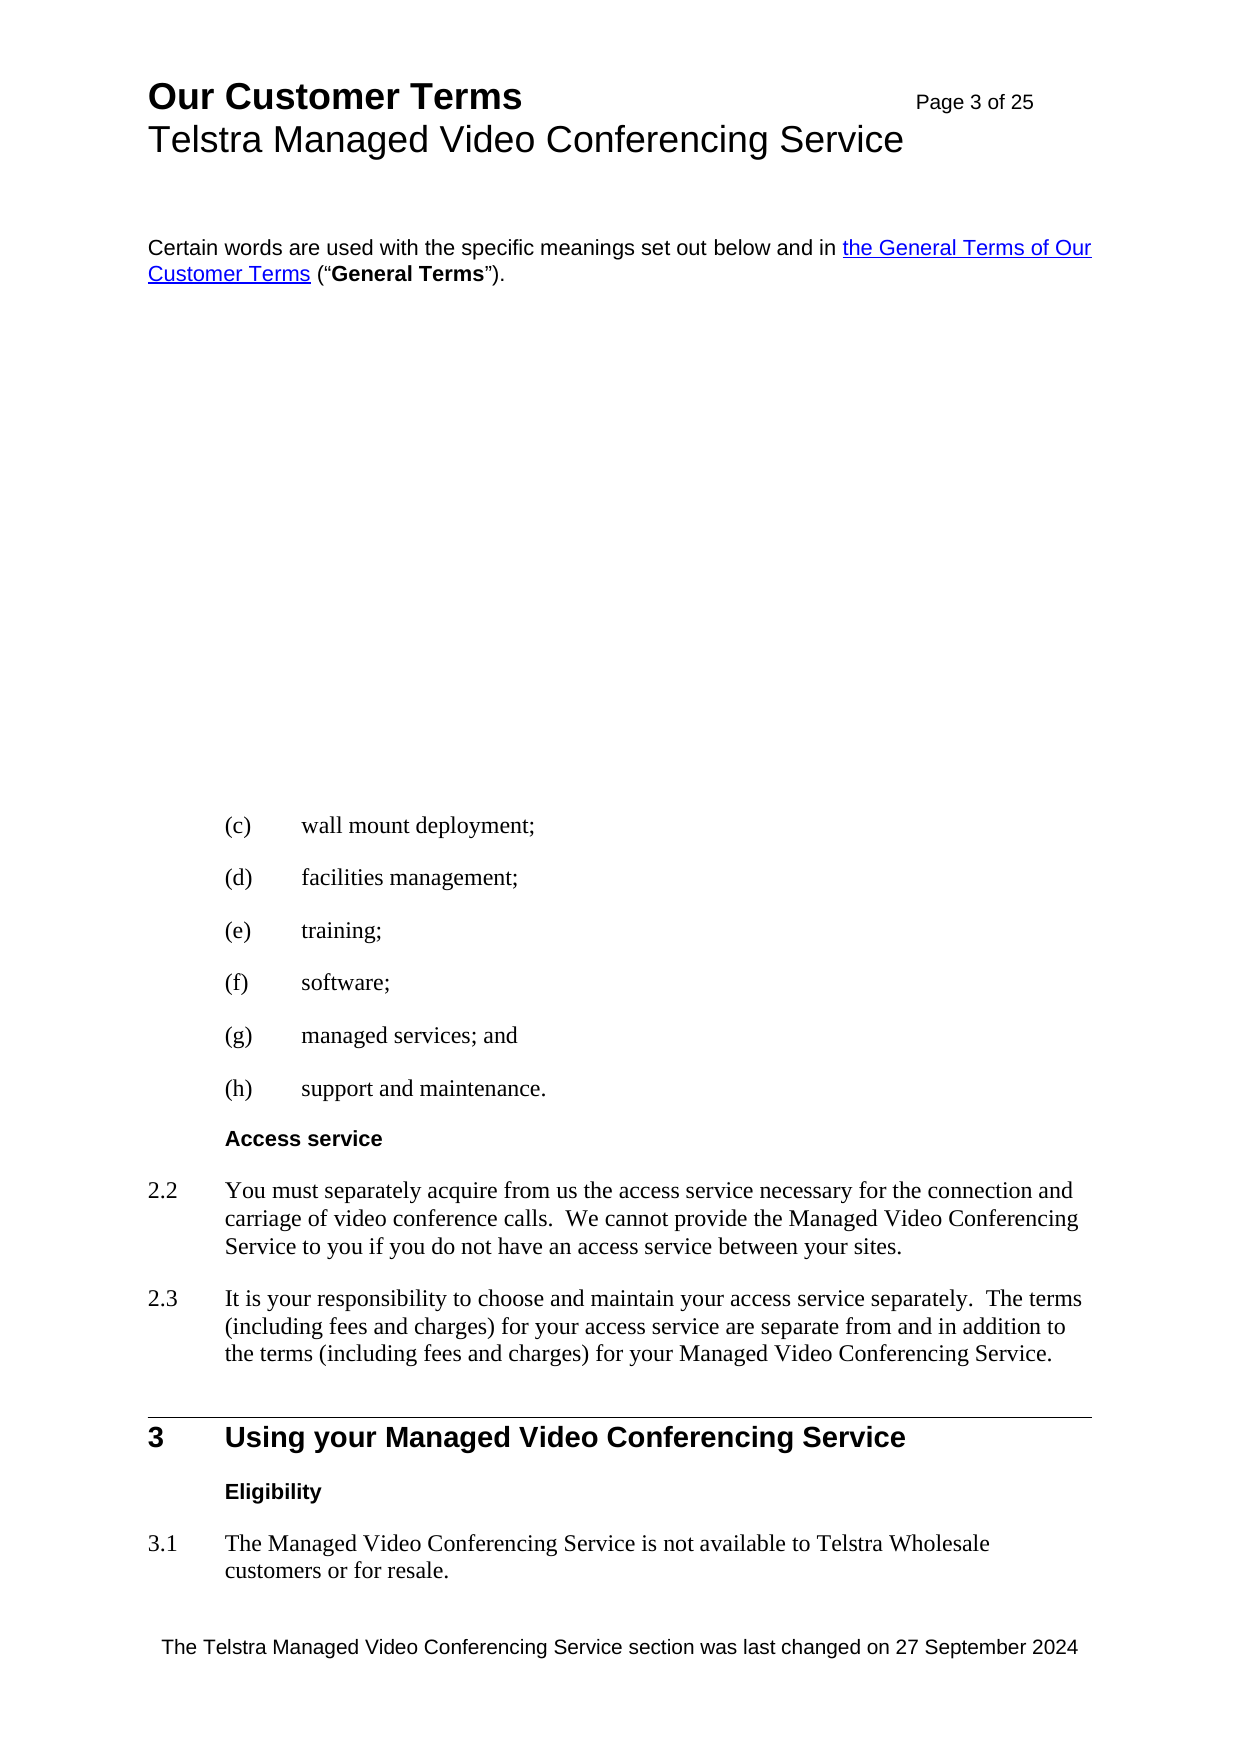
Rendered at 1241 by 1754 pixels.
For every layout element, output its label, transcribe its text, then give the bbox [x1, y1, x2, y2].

text Certain words are used with the specific meanings set out on page 25 and in the General Terms of Our Customer Terms (“General Terms”). [148, 235, 1092, 286]
subtitle software; [224, 968, 1092, 996]
subtitle Using your Managed Video Conferencing Service [148, 1418, 1092, 1454]
subtitle managed services; and [224, 1021, 1092, 1049]
subtitle support and maintenance. [224, 1074, 1092, 1101]
text Eligibility [224, 1479, 1092, 1504]
subtitle You must separately acquire from us the access service necessary for the connection and carriage of video conference calls. We cannot provide the Managed Video Conferencing Service to you if you do not have an access service between your sites. [148, 1176, 1092, 1259]
subtitle wall mount deployment; [224, 811, 1092, 838]
text Access service [224, 1126, 1092, 1151]
subtitle The Managed Video Conferencing Service is not available to Telstra Wholesale customers or for resale. [148, 1529, 1092, 1584]
subtitle It is your responsibility to choose and maintain your access service separately. The terms (including fees and charges) for your access service are separate from and in addition to the terms (including fees and charges) for your Managed Video Conferencing Service. [148, 1284, 1092, 1367]
subtitle facilities management; [224, 863, 1092, 891]
subtitle training; [224, 916, 1092, 943]
